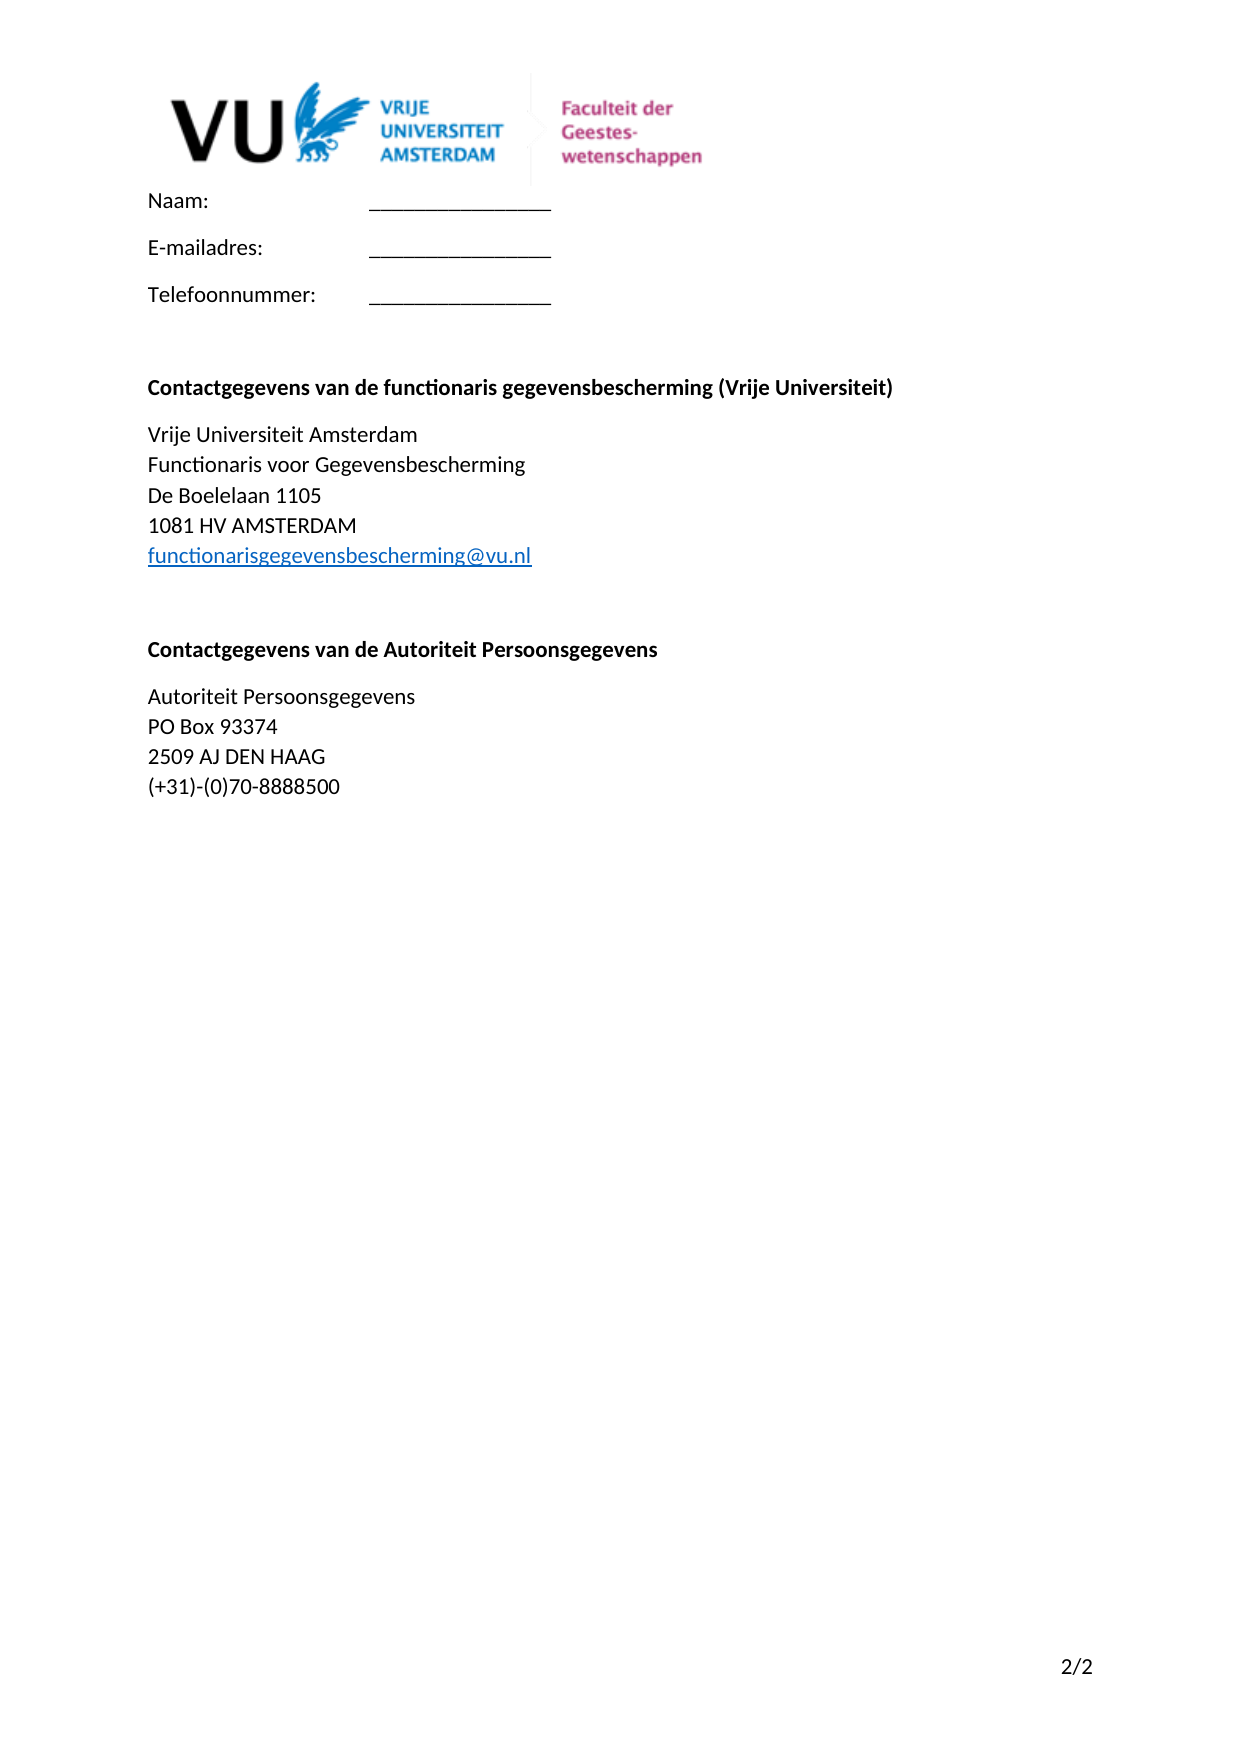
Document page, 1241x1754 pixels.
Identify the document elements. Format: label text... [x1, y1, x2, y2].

text Contactgegevens van de functionaris gegevensbescherming (Vrije Universiteit) [148, 373, 1093, 401]
text Autoriteit Persoonsgegevens PO Box 93374 2509 AJ DEN HAAG (+31)-(0)70-8888500 [148, 682, 1093, 800]
text Naam: ________________ [148, 186, 1093, 214]
text Contactgegevens van de Autoriteit Persoonsgegevens [148, 635, 1093, 663]
text Telefoonnummer: ________________ [148, 280, 1093, 308]
text Vrije Universiteit Amsterdam Functionaris voor Gegevensbescherming De Boelelaan 1105 1081 HV AMSTERDAM functionarisgegevensbescherming@vu.nl [148, 420, 1093, 569]
picture [147, 73, 745, 186]
text E-mailadres: ________________ [148, 233, 1093, 261]
